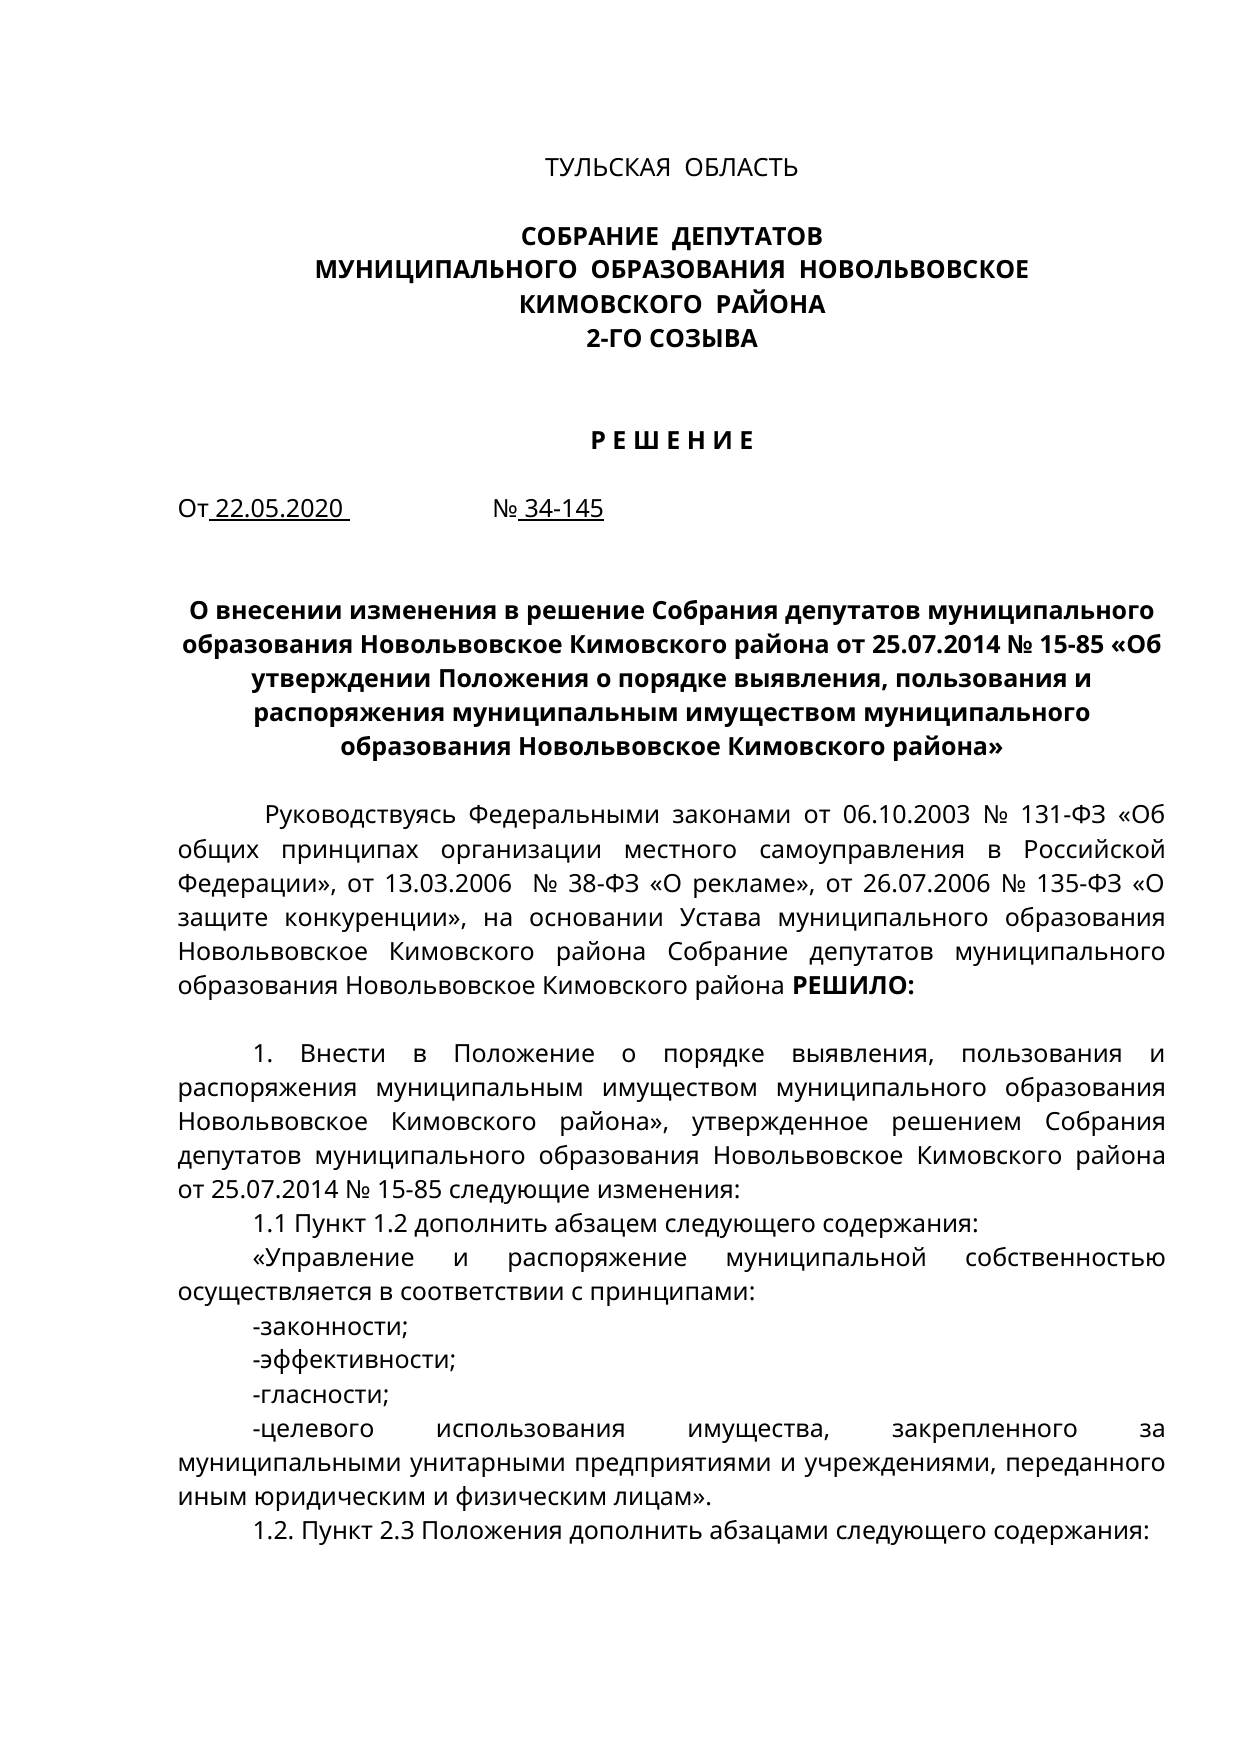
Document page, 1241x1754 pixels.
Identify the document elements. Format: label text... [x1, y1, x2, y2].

text -целевого использования имущества, закрепленного за муниципальными унитарными предприятиями и учреждениями, переданного иным юридическим и физическим лицам». [177, 1410, 1167, 1512]
text СОБРАНИЕ ДЕПУТАТОВ [177, 218, 1167, 252]
text -эффективности; [177, 1342, 1167, 1376]
text От 22.05.2020 № 34-145 [177, 491, 1167, 525]
text Р Е Ш Е Н И Е [177, 422, 1167, 457]
text МУНИЦИПАЛЬНОГО ОБРАЗОВАНИЯ НОВОЛЬВОВСКОЕ [177, 252, 1167, 286]
text 1.2. Пункт 2.3 Положения дополнить абзацами следующего содержания: [177, 1512, 1167, 1547]
text О внесении изменения в решение Собрания депутатов муниципального образования Новольвовское Кимовского района от 25.07.2014 № 15-85 «Об утверждении Положения о порядке выявления, пользования и распоряжения муниципальным имуществом муниципального образования Новольвовское Кимовского района» [177, 593, 1167, 763]
text «Управление и распоряжение муниципальной собственностью осуществляется в соответствии с принципами: [177, 1240, 1167, 1308]
text -законности; [177, 1308, 1167, 1342]
text Руководствуясь Федеральными законами от 06.10.2003 № 131-ФЗ «Об общих принципах организации местного самоуправления в Российской Федерации», от 13.03.2006 № 38-ФЗ «О рекламе», от 26.07.2006 № 135-ФЗ «О защите конкуренции», на основании Устава муниципального образования Новольвовское Кимовского района Собрание депутатов муниципального образования Новольвовское Кимовского района РЕШИЛО: [177, 797, 1167, 1002]
text КИМОВСКОГО РАЙОНА [177, 286, 1167, 320]
text ТУЛЬСКАЯ ОБЛАСТЬ [177, 150, 1167, 184]
text 1. Внести в Положение о порядке выявления, пользования и распоряжения муниципальным имуществом муниципального образования Новольвовское Кимовского района», утвержденное решением Собрания депутатов муниципального образования Новольвовское Кимовского района от 25.07.2014 № 15-85 следующие изменения: [177, 1036, 1167, 1206]
text 2-ГО СОЗЫВА [177, 320, 1167, 354]
text -гласности; [177, 1376, 1167, 1410]
text 1.1 Пункт 1.2 дополнить абзацем следующего содержания: [177, 1206, 1167, 1240]
